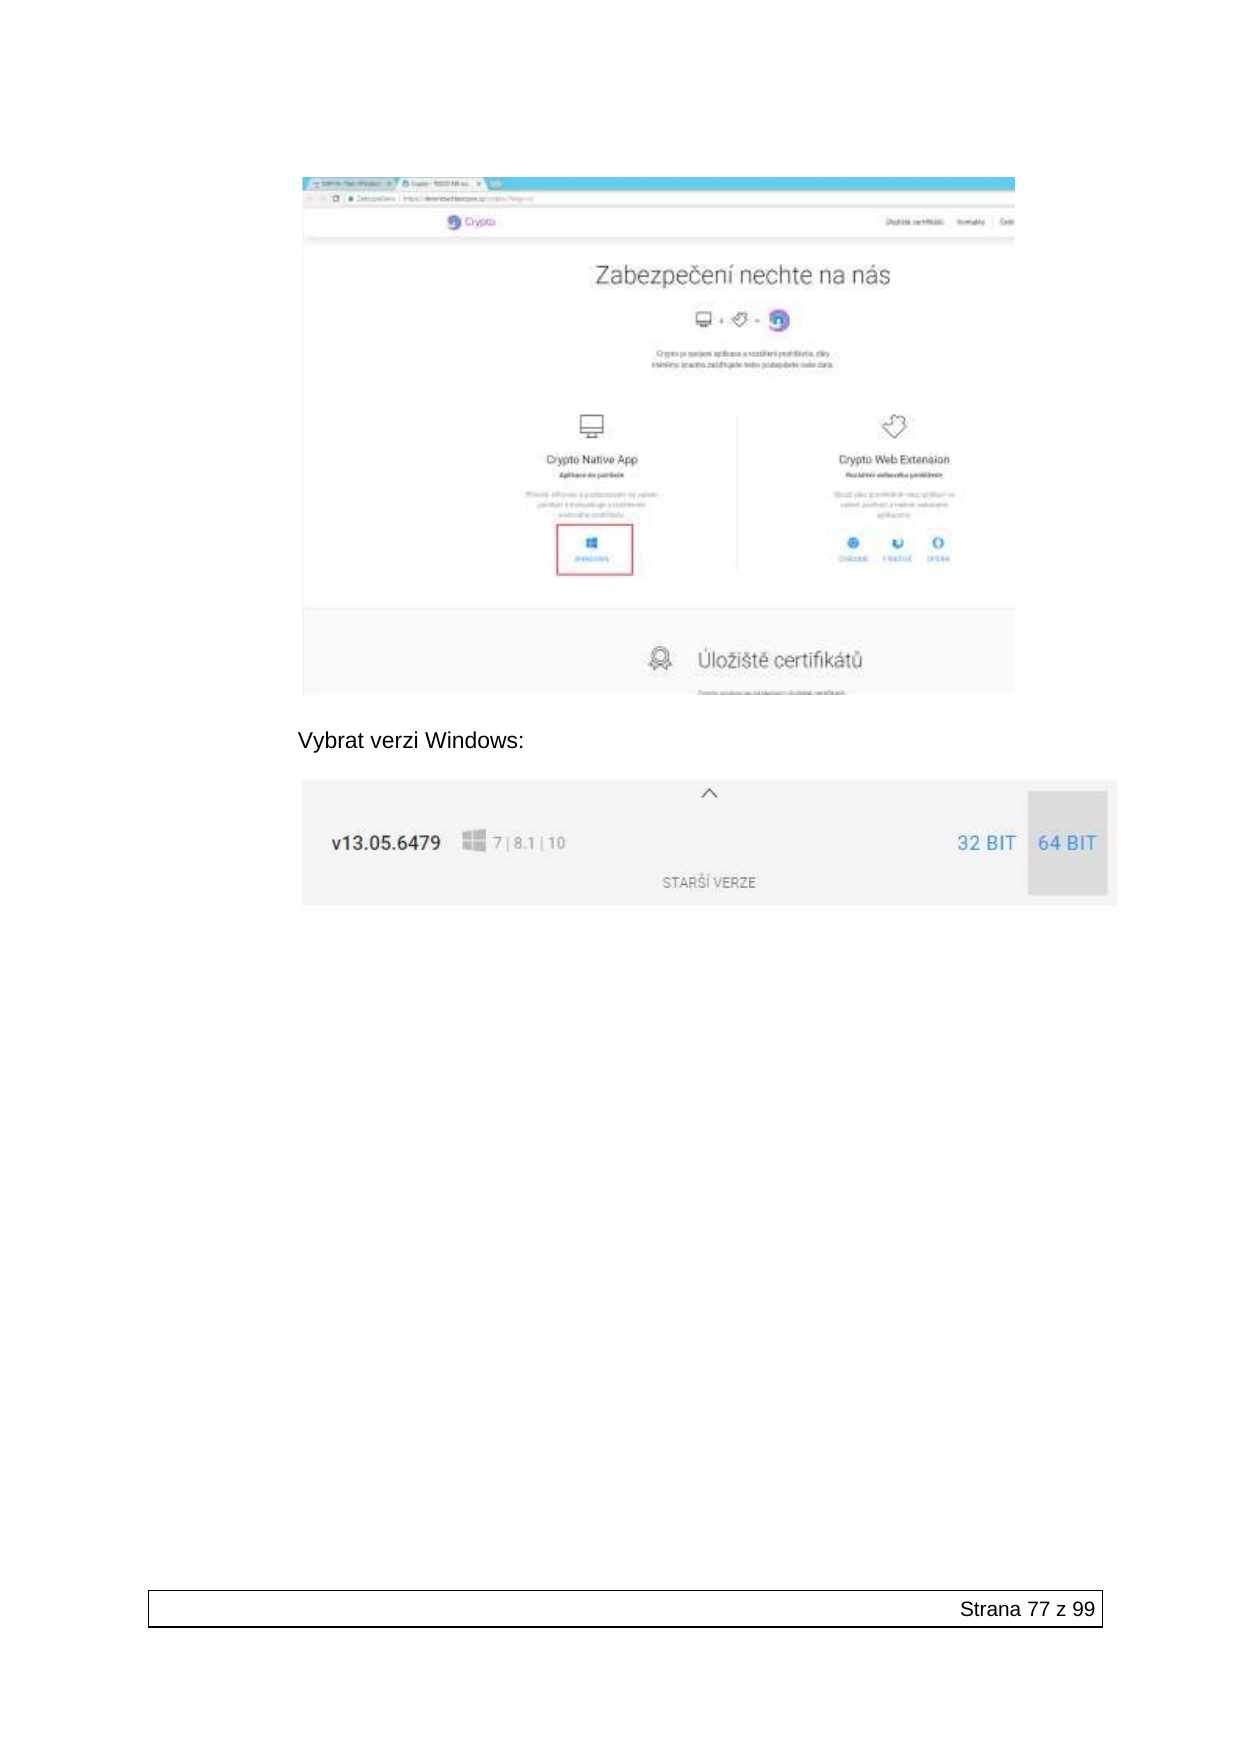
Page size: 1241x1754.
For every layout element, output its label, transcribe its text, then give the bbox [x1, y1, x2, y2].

text Vybrat verzi Windows: [298, 727, 1094, 753]
picture [301, 778, 1118, 914]
picture [302, 177, 1015, 695]
